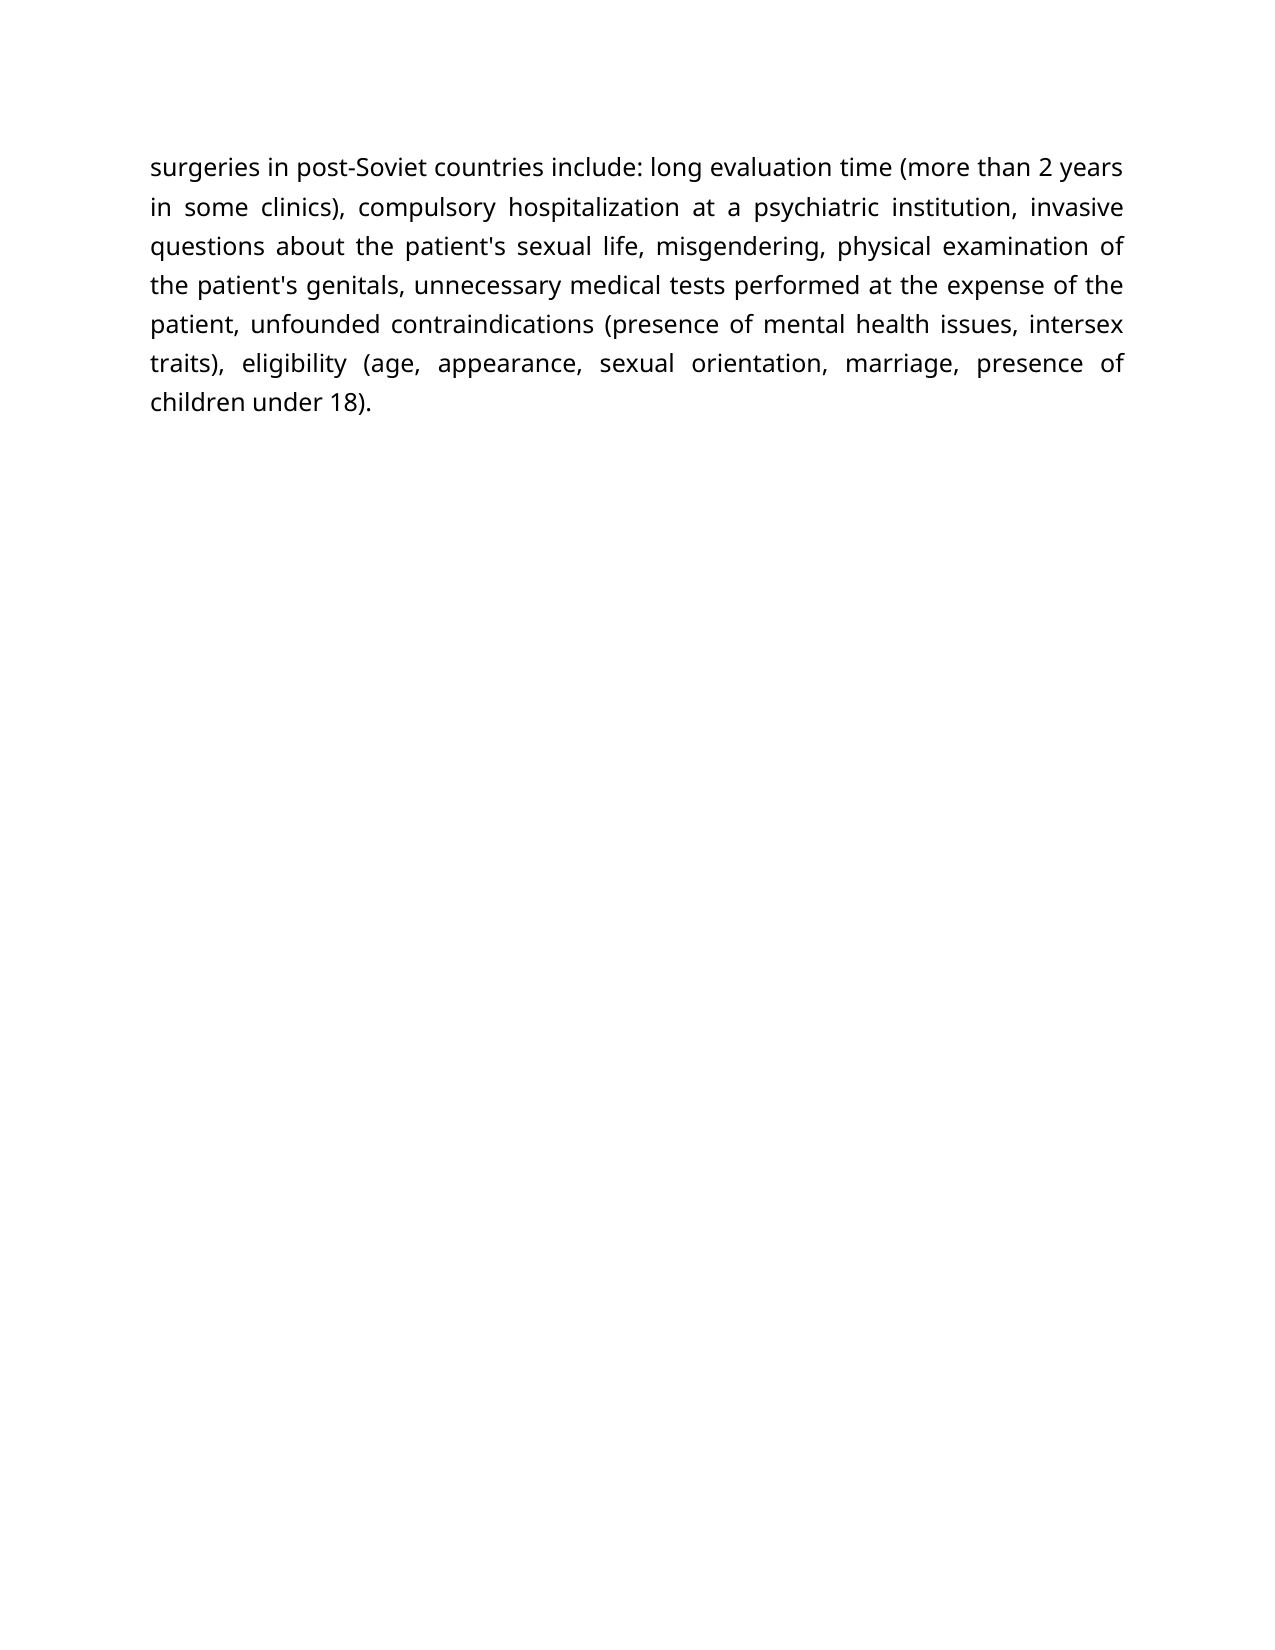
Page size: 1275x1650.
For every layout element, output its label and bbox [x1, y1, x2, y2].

text [150, 150, 1125, 419]
